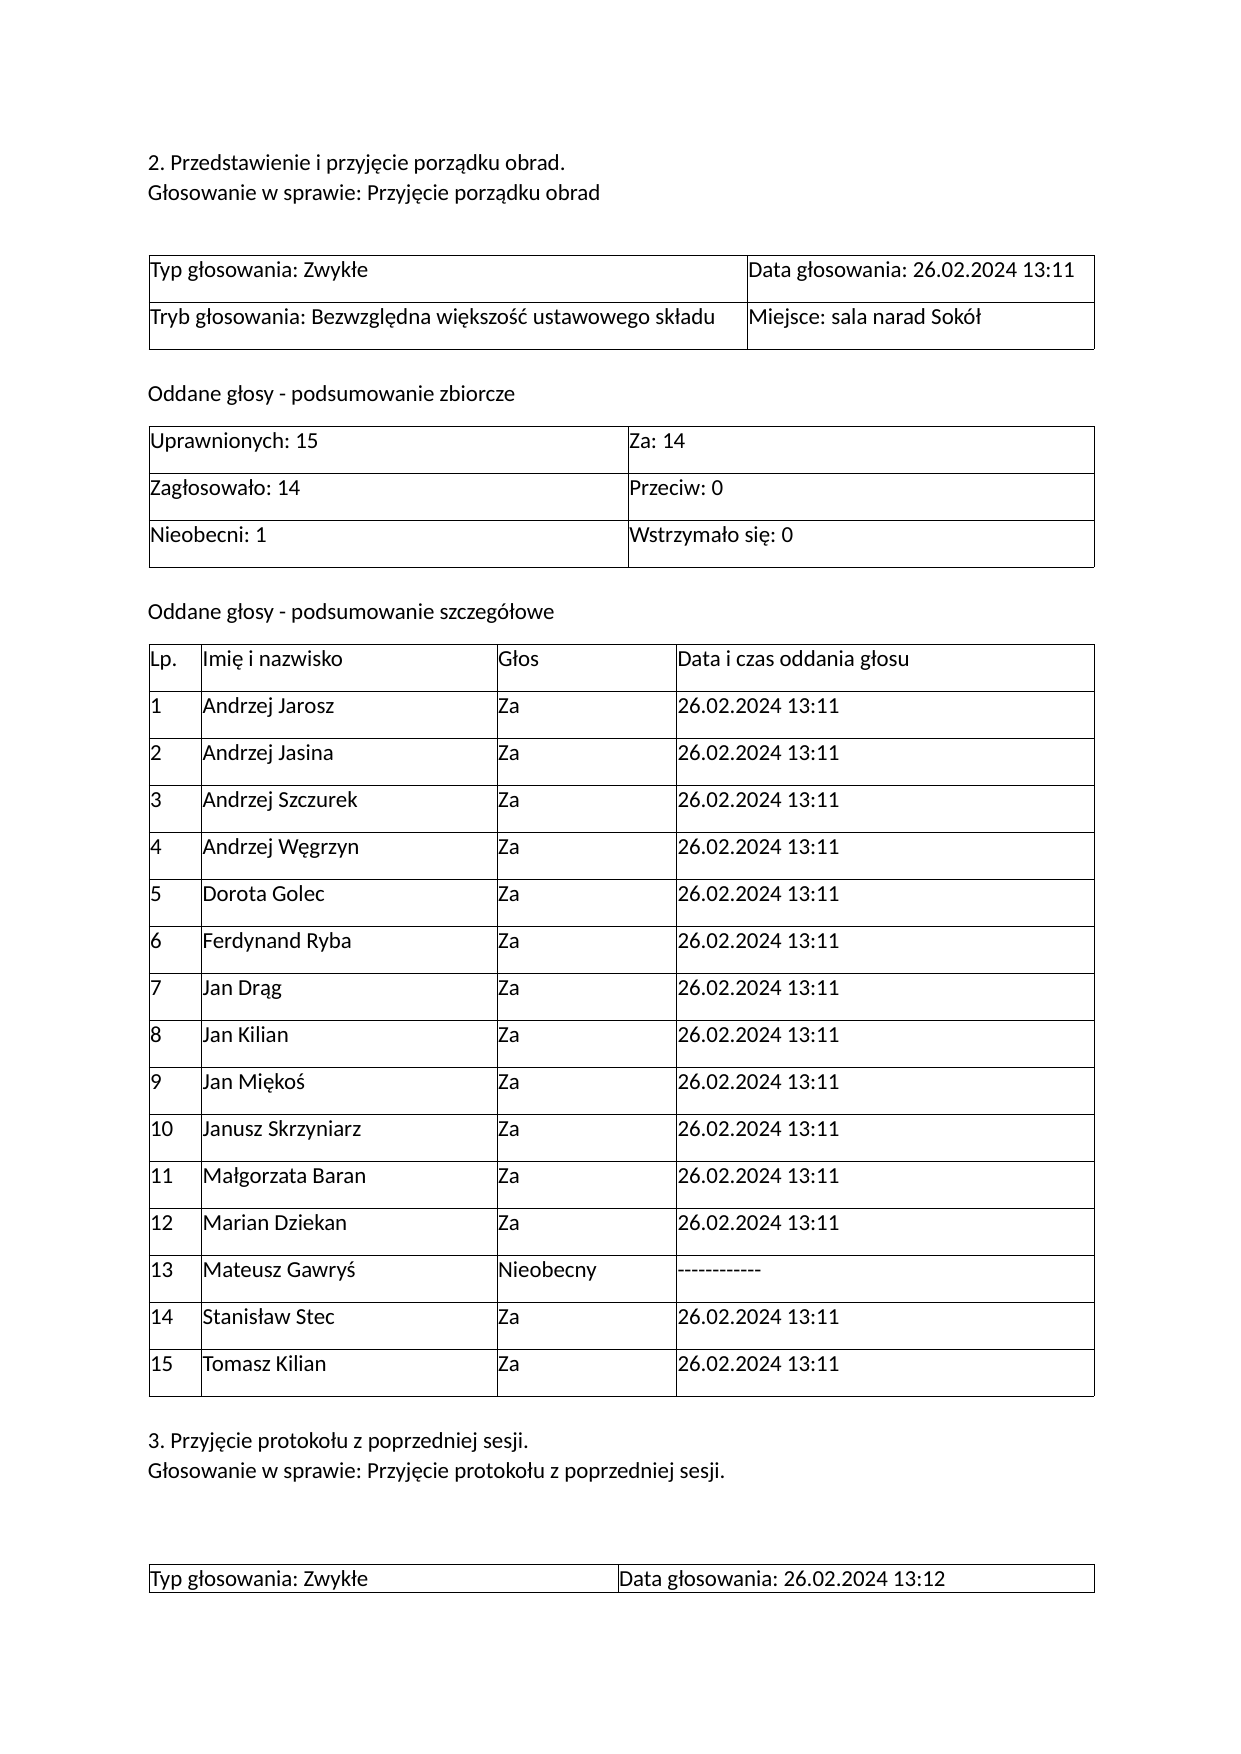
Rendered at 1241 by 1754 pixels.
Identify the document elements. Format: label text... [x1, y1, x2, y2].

table_cell 7 [150, 974, 201, 1020]
table_cell Tryb głosowania: Bezwzględna większość ustawowego składu [150, 303, 747, 349]
table_cell 4 [150, 833, 201, 879]
table_cell Janusz Skrzyniarz [202, 1115, 497, 1161]
table_header Typ głosowania: Zwykłe [150, 256, 747, 302]
table_cell 10 [150, 1115, 201, 1161]
table_cell 26.02.2024 13:11 [677, 1162, 1094, 1208]
table_cell 26.02.2024 13:11 [677, 739, 1094, 785]
table_cell Stanisław Stec [202, 1303, 497, 1349]
table_cell 26.02.2024 13:11 [677, 880, 1094, 926]
table_cell Mateusz Gawryś [202, 1256, 497, 1302]
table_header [619, 1565, 1094, 1592]
table_cell Jan Drąg [202, 974, 497, 1020]
table_cell Wstrzymało się: 0 [629, 521, 1094, 567]
table_cell 6 [150, 927, 201, 973]
table_cell 3 [150, 786, 201, 832]
table_cell 9 [150, 1068, 201, 1114]
table_cell Dorota Golec [202, 880, 497, 926]
table_cell 26.02.2024 13:11 [677, 1068, 1094, 1114]
table_cell 26.02.2024 13:11 [677, 833, 1094, 879]
table_cell 2 [150, 739, 201, 785]
table_cell Za [498, 1303, 676, 1349]
table_cell Za [498, 880, 676, 926]
table_cell Za [498, 692, 676, 738]
table_cell Zagłosowało: 14 [150, 474, 628, 520]
table_cell Andrzej Jarosz [202, 692, 497, 738]
table_cell Za [498, 927, 676, 973]
table_cell 26.02.2024 13:11 [677, 974, 1094, 1020]
table_cell Nieobecny [498, 1256, 676, 1302]
table_cell Za [498, 974, 676, 1020]
table_cell 12 [150, 1209, 201, 1255]
table_cell Za [498, 1162, 676, 1208]
table_cell Za [498, 739, 676, 785]
table_header Lp. [150, 645, 201, 691]
table_cell 26.02.2024 13:11 [677, 1021, 1094, 1067]
table_cell Przeciw: 0 [629, 474, 1094, 520]
table_cell Jan Kilian [202, 1021, 497, 1067]
table_header Głos [498, 645, 676, 691]
table_header Data głosowania: 26.02.2024 13:11 [748, 256, 1094, 302]
table_cell 26.02.2024 13:11 [677, 786, 1094, 832]
table_cell 15 [150, 1350, 201, 1396]
table_cell Za [498, 786, 676, 832]
table_cell Za [498, 1350, 676, 1396]
table_cell 1 [150, 692, 201, 738]
text 3. Przyjęcie protokołu z poprzedniej sesji. Głosowanie w sprawie: Przyjęcie protokołu z poprzedniej sesji. [148, 1397, 1093, 1545]
text 2. Przedstawienie i przyjęcie porządku obrad. Głosowanie w sprawie: Przyjęcie porządku obrad [148, 148, 1093, 236]
table_cell 26.02.2024 13:11 [677, 692, 1094, 738]
table_header Imię i nazwisko [202, 645, 497, 691]
table_cell Andrzej Jasina [202, 739, 497, 785]
table_cell Małgorzata Baran [202, 1162, 497, 1208]
text Oddane głosy - podsumowanie szczegółowe [148, 568, 1093, 626]
table_cell Za [498, 1068, 676, 1114]
table_cell 26.02.2024 13:11 [677, 1303, 1094, 1349]
table_cell ------------ [677, 1256, 1094, 1302]
table_cell Jan Miękoś [202, 1068, 497, 1114]
table_cell Nieobecni: 1 [150, 521, 628, 567]
table_cell Za [498, 1115, 676, 1161]
text Oddane głosy - podsumowanie zbiorcze [148, 350, 1093, 407]
table_cell 8 [150, 1021, 201, 1067]
table_header Uprawnionych: 15 [150, 427, 628, 473]
table_cell Ferdynand Ryba [202, 927, 497, 973]
table_cell Tomasz Kilian [202, 1350, 497, 1396]
table_cell 26.02.2024 13:11 [677, 1209, 1094, 1255]
table_cell 26.02.2024 13:11 [677, 927, 1094, 973]
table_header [150, 1565, 618, 1592]
table_cell 5 [150, 880, 201, 926]
table_cell Za [498, 1021, 676, 1067]
table_header Za: 14 [629, 427, 1094, 473]
table_cell 14 [150, 1303, 201, 1349]
table_cell Za [498, 833, 676, 879]
table_cell 13 [150, 1256, 201, 1302]
table_cell Za [498, 1209, 676, 1255]
table_cell Andrzej Szczurek [202, 786, 497, 832]
table_cell Marian Dziekan [202, 1209, 497, 1255]
table_cell 26.02.2024 13:11 [677, 1115, 1094, 1161]
table_cell Andrzej Węgrzyn [202, 833, 497, 879]
table_cell 26.02.2024 13:11 [677, 1350, 1094, 1396]
table_cell Miejsce: sala narad Sokół [748, 303, 1094, 349]
table_header Data i czas oddania głosu [677, 645, 1094, 691]
table_cell 11 [150, 1162, 201, 1208]
